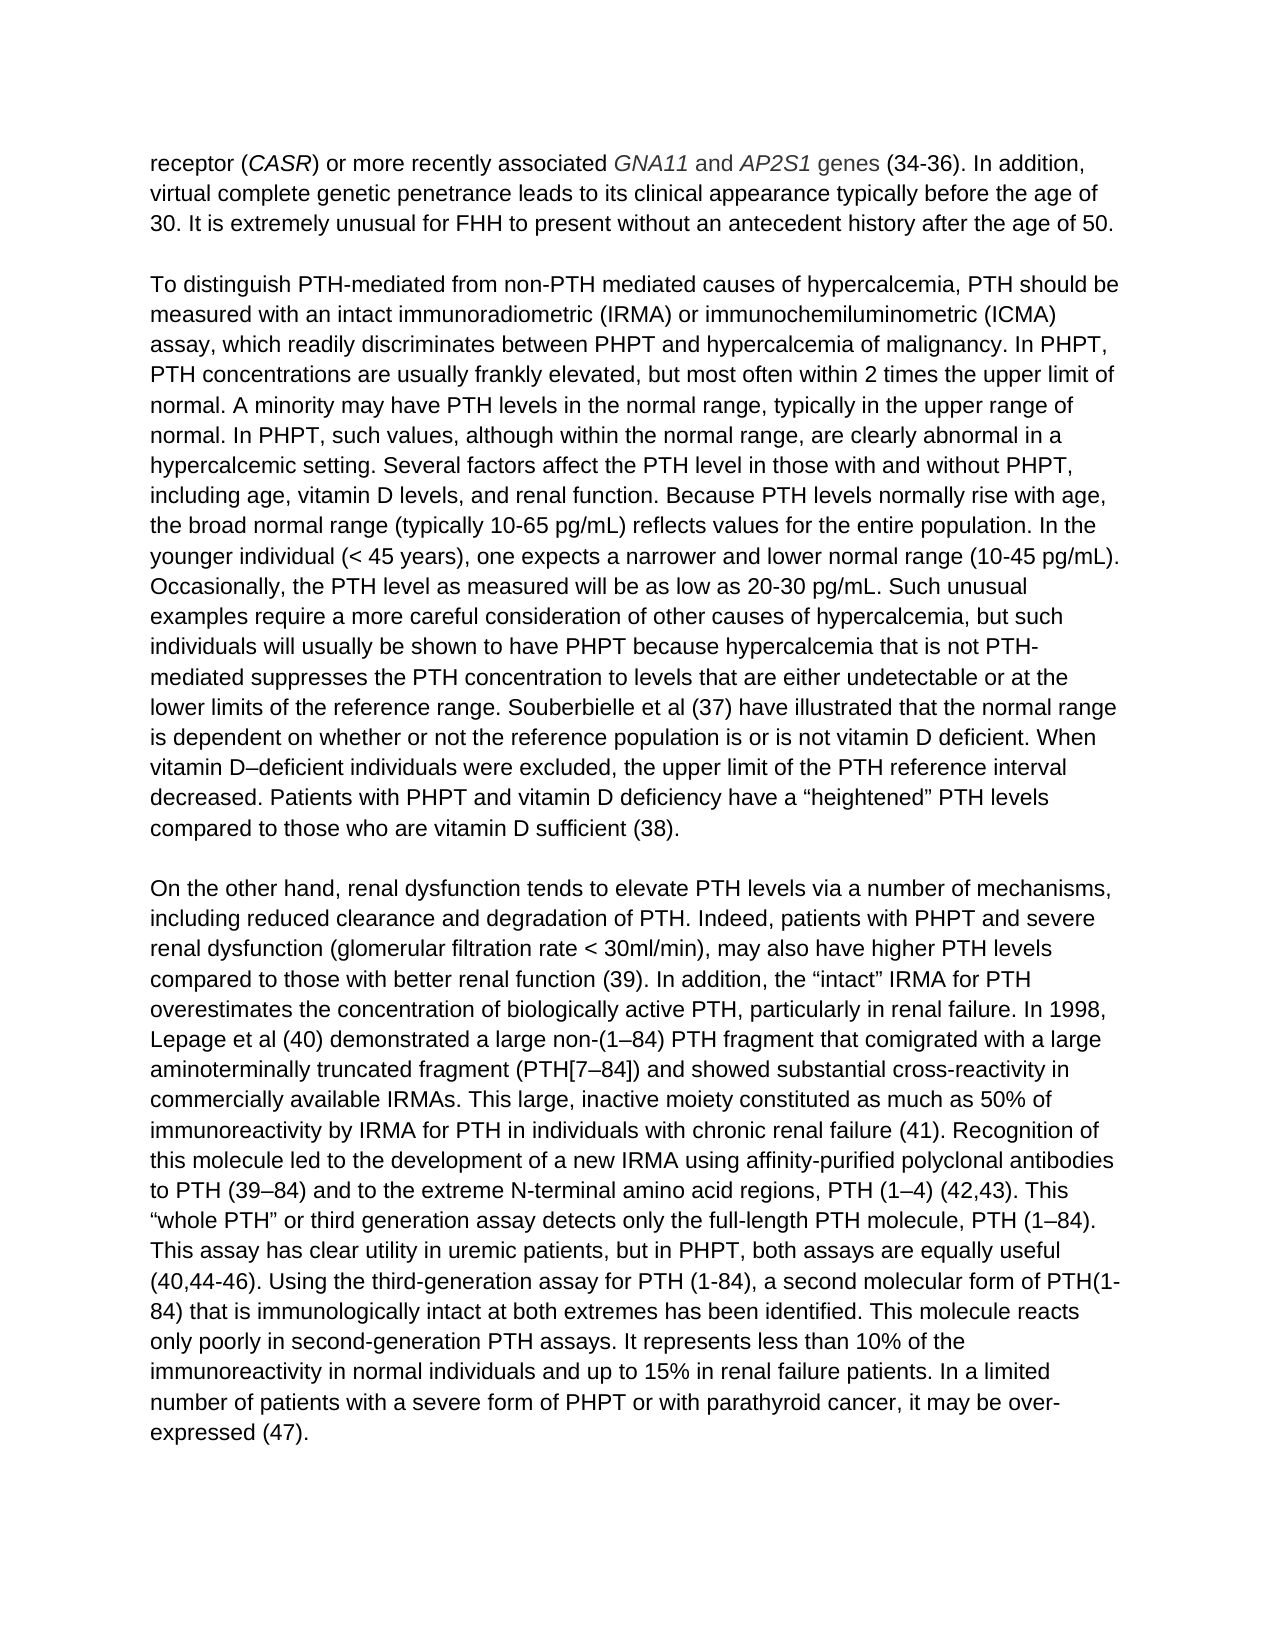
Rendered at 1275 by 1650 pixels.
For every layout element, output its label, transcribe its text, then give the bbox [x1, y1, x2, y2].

text To distinguish PTH-mediated from non-PTH mediated causes of hypercalcemia, PTH should be measured with an intact immunoradiometric (IRMA) or immunochemiluminometric (ICMA) assay, which readily discriminates between PHPT and hypercalcemia of malignancy. In PHPT, PTH concentrations are usually frankly elevated, but most often within 2 times the upper limit of normal. A minority may have PTH levels in the normal range, typically in the upper range of normal. In PHPT, such values, although within the normal range, are clearly abnormal in a hypercalcemic setting. Several factors affect the PTH level in those with and without PHPT, including age, vitamin D levels, and renal function. Because PTH levels normally rise with age, the broad normal range (typically 10-65 pg/mL) reflects values for the entire population. In the younger individual (< 45 years), one expects a narrower and lower normal range (10-45 pg/mL). Occasionally, the PTH level as measured will be as low as 20-30 pg/mL. Such unusual examples require a more careful consideration of other causes of hypercalcemia, but such individuals will usually be shown to have PHPT because hypercalcemia that is not PTH-mediated suppresses the PTH concentration to levels that are either undetectable or at the lower limits of the reference range. Souberbielle et al (37) have illustrated that the normal range is dependent on whether or not the reference population is or is not vitamin D deficient. When vitamin D–deficient individuals were excluded, the upper limit of the PTH reference interval decreased. Patients with PHPT and vitamin D deficiency have a “heightened” PTH levels compared to those who are vitamin D sufficient (38). [150, 271, 1125, 841]
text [150, 150, 1125, 237]
text On the other hand, renal dysfunction tends to elevate PTH levels via a number of mechanisms, including reduced clearance and degradation of PTH. Indeed, patients with PHPT and severe renal dysfunction (glomerular filtration rate < 30ml/min), may also have higher PTH levels compared to those with better renal function (39). In addition, the “intact” IRMA for PTH overestimates the concentration of biologically active PTH, particularly in renal failure. In 1998, Lepage et al (40) demonstrated a large non-(1–84) PTH fragment that comigrated with a large aminoterminally truncated fragment (PTH[7–84]) and showed substantial cross-reactivity in commercially available IRMAs. This large, inactive moiety constituted as much as 50% of immunoreactivity by IRMA for PTH in individuals with chronic renal failure (41). Recognition of this molecule led to the development of a new IRMA using affinity-purified polyclonal antibodies to PTH (39–84) and to the extreme N-terminal amino acid regions, PTH (1–4) (42,43). This “whole PTH” or third generation assay detects only the full-length PTH molecule, PTH (1–84). This assay has clear utility in uremic patients, but in PHPT, both assays are equally useful (40,44-46). Using the third-generation assay for PTH (1-84), a second molecular form of PTH(1-84) that is immunologically intact at both extremes has been identified. This molecule reacts only poorly in second-generation PTH assays. It represents less than 10% of the immunoreactivity in normal individuals and up to 15% in renal failure patients. In a limited number of patients with a severe form of PHPT or with parathyroid cancer, it may be over-expressed (47). [150, 875, 1125, 1445]
